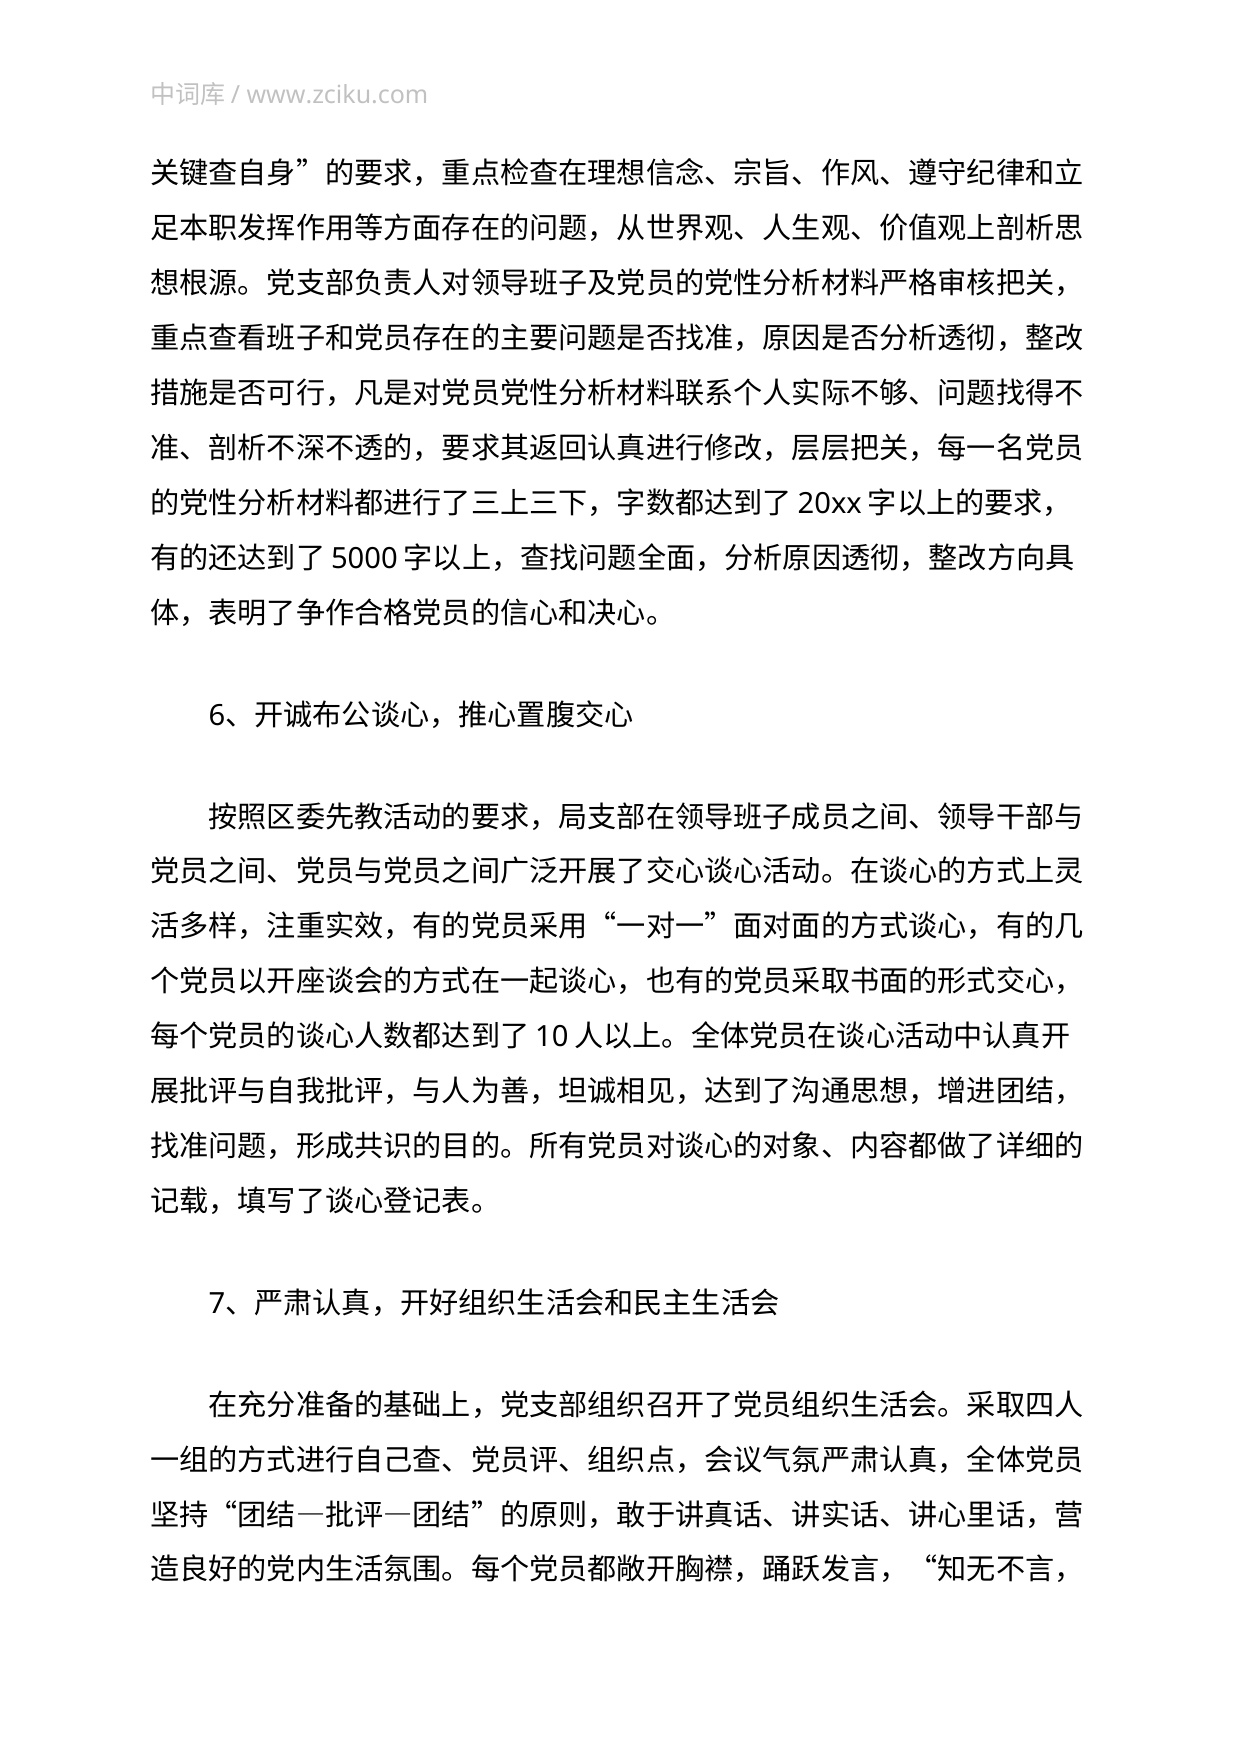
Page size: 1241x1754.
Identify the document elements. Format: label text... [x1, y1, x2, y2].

text 7、严肃认真，开好组织生活会和民主生活会 [150, 1279, 1090, 1322]
text 6、开诚布公谈心，推心置腹交心 [150, 691, 1090, 733]
text 按照区委先教活动的要求，局支部在领导班子成员之间、领导干部与党员之间、党员与党员之间广泛开展了交心谈心活动。在谈心的方式上灵活多样，注重实效，有的党员采用“一对一”面对面的方式谈心，有的几个党员以开座谈会的方式在一起谈心，也有的党员采取书面的形式交心，每个党员的谈心人数都达到了10人以上。全体党员在谈心活动中认真开展批评与自我批评，与人为善，坦诚相见，达到了沟通思想，增进团结，找准问题，形成共识的目的。所有党员对谈心的对象、内容都做了详细的记载，填写了谈心登记表。 [150, 793, 1090, 1220]
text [150, 150, 1090, 632]
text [150, 1381, 1090, 1588]
